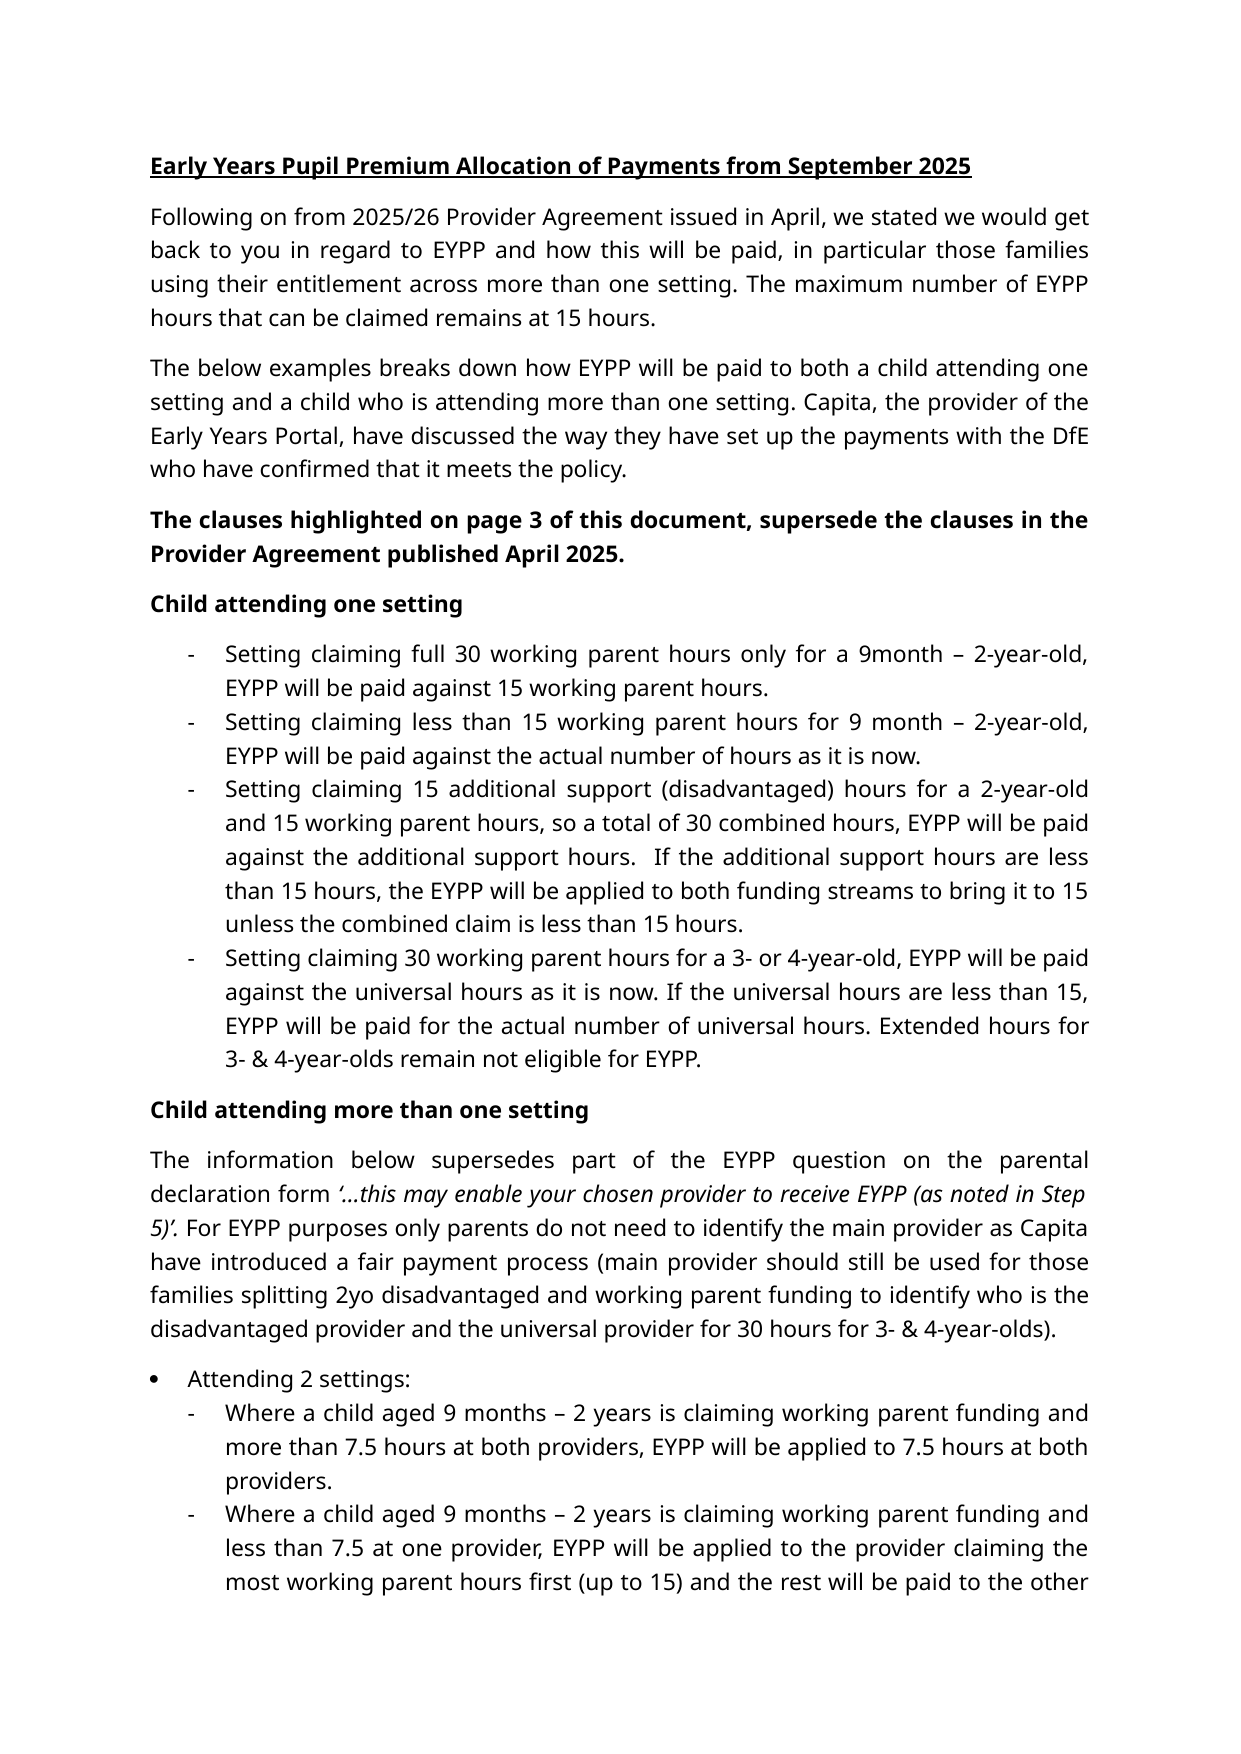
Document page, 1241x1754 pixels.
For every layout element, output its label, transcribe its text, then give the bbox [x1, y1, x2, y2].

text Early Years Pupil Premium Allocation of Payments from September 2025 [150, 150, 1090, 181]
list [187, 1498, 1090, 1597]
list Where a child aged 9 months – 2 years is claiming working parent funding and more than 7.5 hours at both providers, EYPP will be applied to 7.5 hours at both providers. [187, 1397, 1090, 1496]
list Setting claiming 15 additional support (disadvantaged) hours for a 2-year-old and 15 working parent hours, so a total of 30 combined hours, EYPP will be paid against the additional support hours. If the additional support hours are less than 15 hours, the EYPP will be applied to both funding streams to bring it to 15 unless the combined claim is less than 15 hours. [187, 773, 1090, 939]
list Setting claiming less than 15 working parent hours for 9 month – 2-year-old, EYPP will be paid against the actual number of hours as it is now. [187, 706, 1090, 771]
list Attending 2 settings: [150, 1363, 1090, 1394]
list Setting claiming 30 working parent hours for a 3- or 4-year-old, EYPP will be paid against the universal hours as it is now. If the universal hours are less than 15, EYPP will be paid for the actual number of universal hours. Extended hours for 3- & 4-year-olds remain not eligible for EYPP. [187, 942, 1090, 1074]
text Child attending more than one setting [150, 1094, 1090, 1125]
list Setting claiming full 30 working parent hours only for a 9month – 2-year-old, EYPP will be paid against 15 working parent hours. [187, 638, 1090, 703]
text Child attending one setting [150, 588, 1090, 619]
text The information below supersedes part of the EYPP question on the parental declaration form ‘…this may enable your chosen provider to receive EYPP (as noted in Step 5)’. For EYPP purposes only parents do not need to identify the main provider as Capita have introduced a fair payment process (main provider should still be used for those families splitting 2yo disadvantaged and working parent funding to identify who is the disadvantaged provider and the universal provider for 30 hours for 3- & 4-year-olds). [150, 1144, 1090, 1344]
text The below examples breaks down how EYPP will be paid to both a child attending one setting and a child who is attending more than one setting. Capita, the provider of the Early Years Portal, have discussed the way they have set up the payments with the DfE who have confirmed that it meets the policy. [150, 352, 1090, 484]
text The clauses highlighted on page 3 of this document, supersede the clauses in the Provider Agreement published April 2025. [150, 504, 1090, 569]
text Following on from 2025/26 Provider Agreement issued in April, we stated we would get back to you in regard to EYPP and how this will be paid, in particular those families using their entitlement across more than one setting. The maximum number of EYPP hours that can be claimed remains at 15 hours. [150, 200, 1090, 333]
